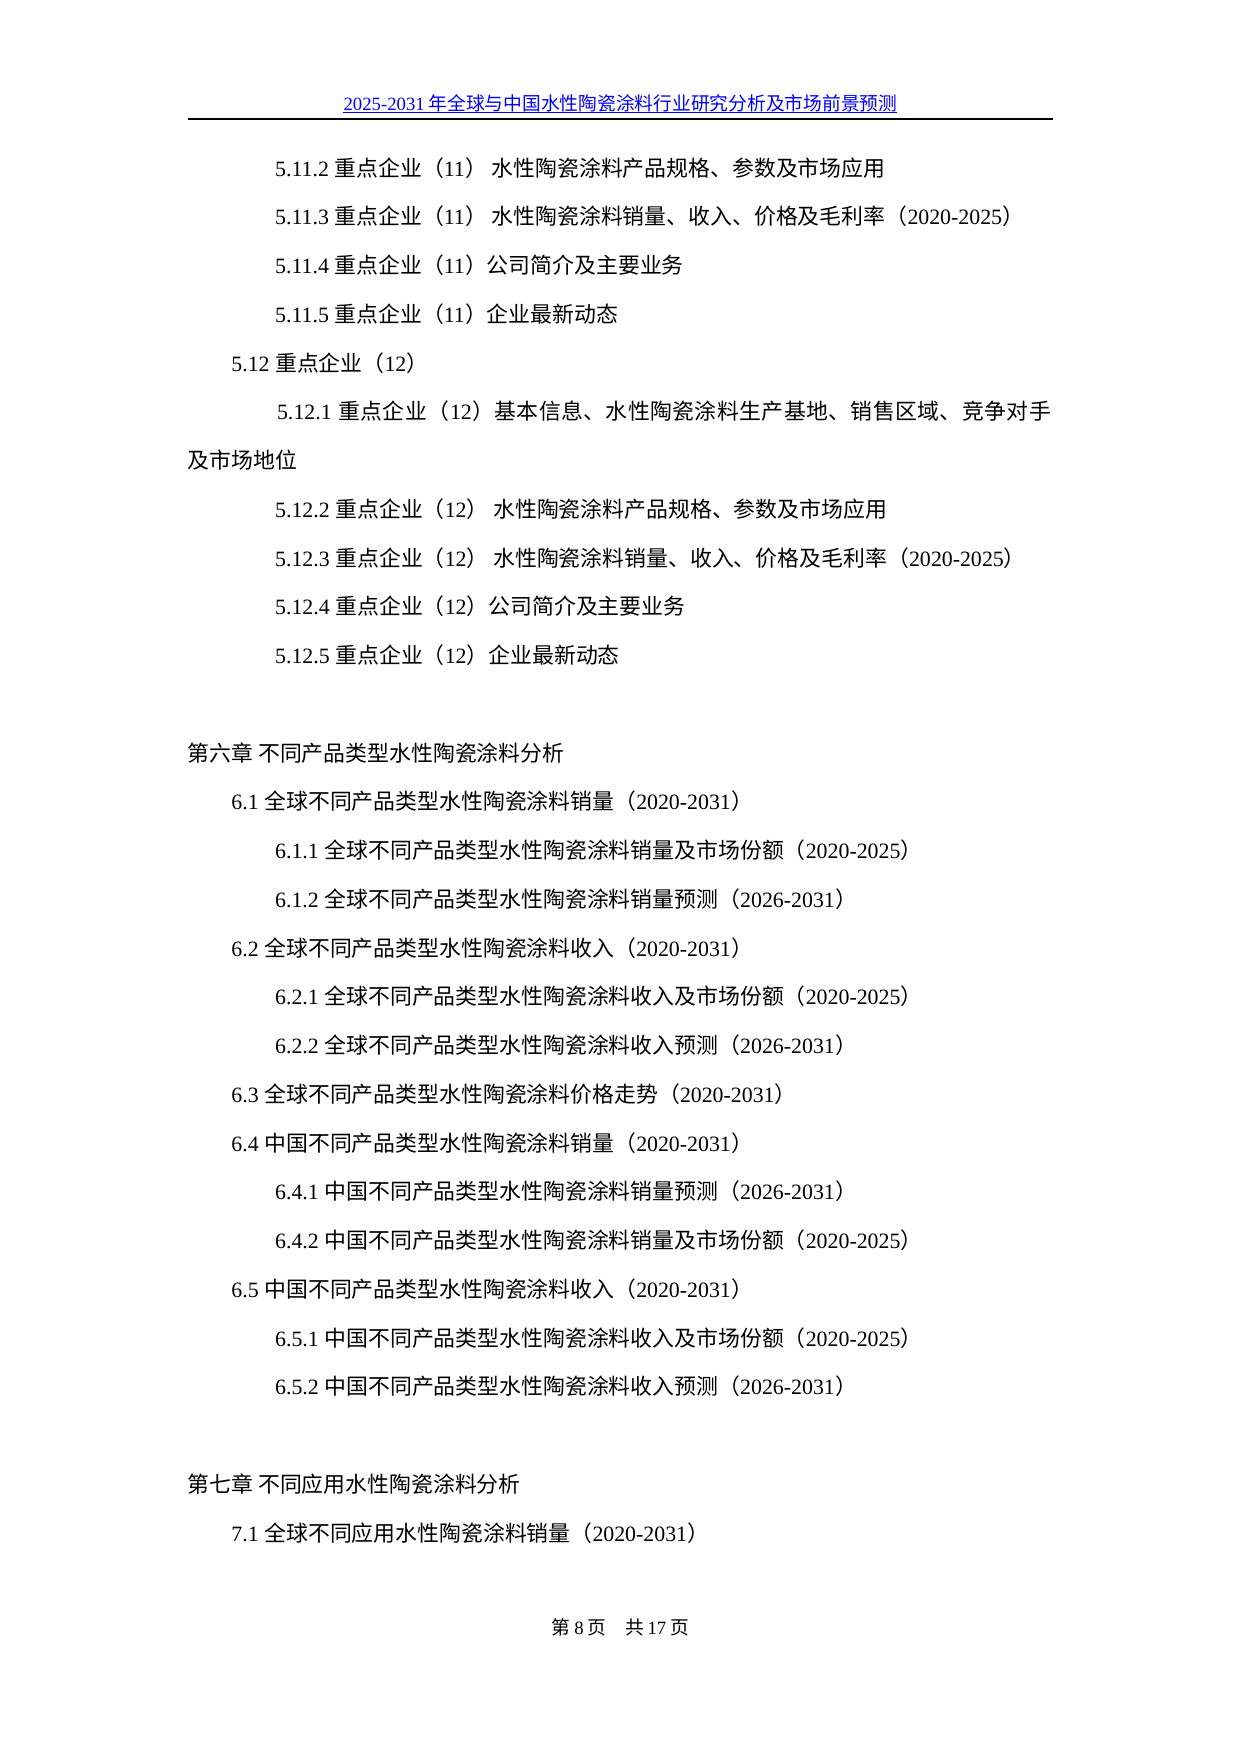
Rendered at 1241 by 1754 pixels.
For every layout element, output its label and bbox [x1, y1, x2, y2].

text [187, 150, 1053, 1548]
